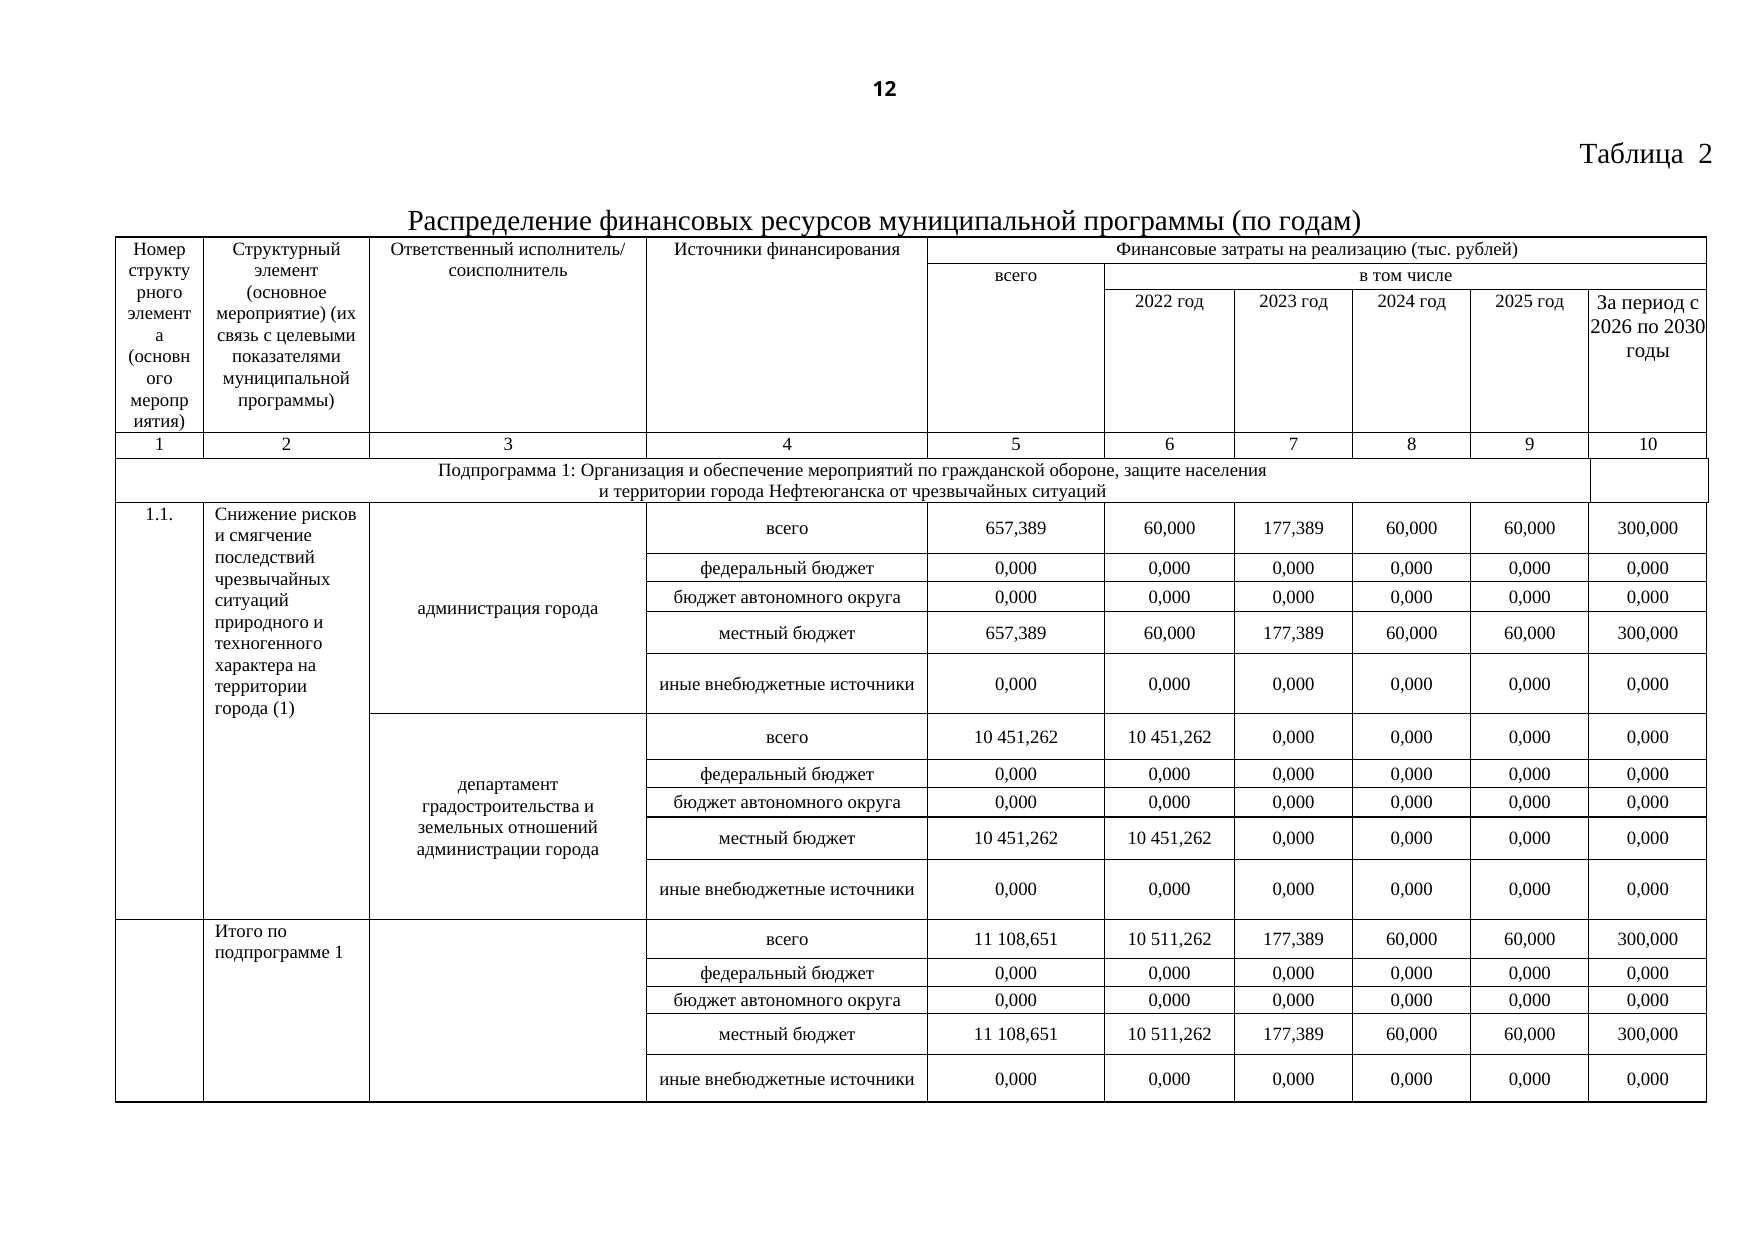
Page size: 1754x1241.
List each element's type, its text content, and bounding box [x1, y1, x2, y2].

table_cell 0,000 [1353, 1055, 1470, 1101]
table_cell департамент градостроительства и земельных отношений администрации города [370, 714, 646, 919]
table_cell 0,000 [1471, 987, 1588, 1013]
table_cell 60,000 [1105, 503, 1234, 553]
table_cell 0,000 [1589, 554, 1706, 581]
table_cell [116, 920, 203, 1101]
table_cell 0,000 [1105, 582, 1234, 611]
table_cell 0,000 [1105, 654, 1234, 713]
table_cell 4 [647, 433, 927, 458]
table_cell 0,000 [1589, 788, 1706, 816]
table_cell 0,000 [928, 987, 1104, 1013]
text Таблица 2 [118, 136, 1713, 169]
table_cell 0,000 [1235, 987, 1352, 1013]
table_cell местный бюджет [647, 818, 927, 858]
table_cell Итого по подпрограмме 1 [204, 920, 369, 1101]
table_cell в том числе [1105, 264, 1706, 288]
table_cell 0,000 [1235, 818, 1352, 858]
table_cell 0,000 [1589, 760, 1706, 787]
table_cell 0,000 [1589, 959, 1706, 986]
table_cell 8 [1353, 433, 1470, 458]
table_cell 0,000 [1353, 987, 1470, 1013]
table_cell 0,000 [1589, 1055, 1706, 1101]
table_cell 0,000 [1235, 654, 1352, 713]
table_cell 0,000 [1589, 714, 1706, 759]
text Распределение финансовых ресурсов муниципальной программы (по годам) [118, 203, 1651, 236]
table_cell 0,000 [928, 654, 1104, 713]
table_cell 177,389 [1235, 920, 1352, 958]
table_cell 2025 год [1471, 290, 1588, 432]
table_cell всего [647, 714, 927, 759]
table_cell всего [647, 920, 927, 958]
table_cell администрация города [370, 503, 646, 713]
table_cell 1.1. [116, 503, 203, 919]
table_cell 300,000 [1589, 920, 1706, 958]
table_cell 0,000 [1105, 760, 1234, 787]
table_cell 0,000 [1105, 1055, 1234, 1101]
table_cell 0,000 [1471, 860, 1588, 919]
table_cell 0,000 [1471, 760, 1588, 787]
table_cell 0,000 [1353, 788, 1470, 816]
table_cell 0,000 [1471, 582, 1588, 611]
table_cell 0,000 [1235, 959, 1352, 986]
table_cell иные внебюджетные источники [647, 1055, 927, 1101]
table_cell иные внебюджетные источники [647, 654, 927, 713]
table_cell федеральный бюджет [647, 760, 927, 787]
table_cell 0,000 [1471, 818, 1588, 858]
table_cell федеральный бюджет [647, 959, 927, 986]
table_cell 0,000 [1105, 987, 1234, 1013]
table_cell 10 511,262 [1105, 1014, 1234, 1054]
table_cell 0,000 [1353, 818, 1470, 858]
table_cell 10 451,262 [1105, 818, 1234, 858]
table_cell 2024 год [1353, 290, 1470, 432]
table_cell 3 [370, 433, 646, 458]
table_cell 0,000 [1471, 654, 1588, 713]
table_cell 60,000 [1353, 612, 1470, 653]
table_cell 0,000 [1105, 959, 1234, 986]
table_cell [1591, 459, 1708, 502]
table_cell 0,000 [1353, 582, 1470, 611]
table_cell 657,389 [928, 503, 1104, 553]
table_cell 0,000 [1105, 788, 1234, 816]
table_cell 177,389 [1235, 1014, 1352, 1054]
table_cell 0,000 [1353, 860, 1470, 919]
table_cell 2023 год [1235, 290, 1352, 432]
table_cell 60,000 [1471, 920, 1588, 958]
table_cell 300,000 [1589, 1014, 1706, 1054]
table_cell 0,000 [1235, 582, 1352, 611]
table_cell бюджет автономного округа [647, 987, 927, 1013]
table_cell 0,000 [1589, 654, 1706, 713]
table_cell местный бюджет [647, 612, 927, 653]
table_cell 1 [116, 433, 203, 458]
table_cell За период с 2026 по 2030 годы [1589, 290, 1706, 432]
table_cell 300,000 [1589, 612, 1706, 653]
table_cell Подпрограмма 1: Организация и обеспечение мероприятий по гражданской обороне, защите населения и территории города Нефтеюганска от чрезвычайных ситуаций [116, 459, 1590, 502]
table_cell всего [647, 503, 927, 553]
table_cell 10 [1589, 433, 1706, 458]
table_cell 60,000 [1471, 612, 1588, 653]
table_cell 60,000 [1471, 1014, 1588, 1054]
table_cell 0,000 [1235, 860, 1352, 919]
table_cell 0,000 [1589, 860, 1706, 919]
table_cell 0,000 [1353, 760, 1470, 787]
table_cell 2022 год [1105, 290, 1234, 432]
table_cell 9 [1471, 433, 1588, 458]
table_cell 177,389 [1235, 612, 1352, 653]
table_cell 0,000 [1235, 1055, 1352, 1101]
table_cell 11 108,651 [928, 920, 1104, 958]
table_cell 10 451,262 [1105, 714, 1234, 759]
table_cell 0,000 [1353, 654, 1470, 713]
table_cell 2 [204, 433, 369, 458]
table_cell 0,000 [1471, 1055, 1588, 1101]
table_cell 5 [928, 433, 1104, 458]
table_cell 0,000 [928, 860, 1104, 919]
table_header Структурный элемент (основное мероприятие) (их связь с целевыми показателями муниципальной программы) [204, 238, 369, 432]
table_cell 10 511,262 [1105, 920, 1234, 958]
table_cell 0,000 [928, 582, 1104, 611]
table_cell 60,000 [1471, 503, 1588, 553]
table_cell иные внебюджетные источники [647, 860, 927, 919]
table_cell всего [928, 264, 1104, 432]
table_cell 7 [1235, 433, 1352, 458]
table_cell 60,000 [1353, 503, 1470, 553]
table_cell 10 451,262 [928, 714, 1104, 759]
table_cell 60,000 [1353, 920, 1470, 958]
table_cell 60,000 [1105, 612, 1234, 653]
table_header Ответственный исполнитель/ соисполнитель [370, 238, 646, 432]
table_cell 0,000 [1105, 554, 1234, 581]
table_cell Снижение рисков и смягчение последствий чрезвычайных ситуаций природного и техногенного характера на территории города (1) [204, 503, 369, 919]
table_cell бюджет автономного округа [647, 788, 927, 816]
table_cell [370, 920, 646, 1101]
table_header Номер структурного элемента (основного мероприятия) [116, 238, 203, 432]
table_cell 6 [1105, 433, 1234, 458]
table_cell 0,000 [1353, 554, 1470, 581]
table_cell 11 108,651 [928, 1014, 1104, 1054]
table_cell 300,000 [1589, 503, 1706, 553]
table_cell бюджет автономного округа [647, 582, 927, 611]
table_cell 0,000 [928, 760, 1104, 787]
table_cell 0,000 [1353, 959, 1470, 986]
table_cell 0,000 [1589, 818, 1706, 858]
table_cell местный бюджет [647, 1014, 927, 1054]
table_cell 0,000 [1471, 714, 1588, 759]
table_cell 0,000 [1235, 788, 1352, 816]
table_cell 0,000 [1235, 714, 1352, 759]
table_cell 657,389 [928, 612, 1104, 653]
table_cell 0,000 [1471, 788, 1588, 816]
table_cell 60,000 [1353, 1014, 1470, 1054]
table_cell 0,000 [1235, 554, 1352, 581]
table_cell 0,000 [1105, 860, 1234, 919]
table_header Финансовые затраты на реализацию (тыс. рублей) [928, 238, 1706, 262]
table_cell 0,000 [1589, 987, 1706, 1013]
table_cell 0,000 [928, 959, 1104, 986]
table_cell 0,000 [928, 554, 1104, 581]
table_cell 0,000 [1589, 582, 1706, 611]
table_cell 0,000 [928, 1055, 1104, 1101]
table_cell 0,000 [1471, 554, 1588, 581]
table_header Источники финансирования [647, 238, 927, 432]
table_cell 0,000 [1235, 760, 1352, 787]
table_cell 177,389 [1235, 503, 1352, 553]
table_cell 0,000 [928, 788, 1104, 816]
table_cell 10 451,262 [928, 818, 1104, 858]
table_cell федеральный бюджет [647, 554, 927, 581]
table_cell 0,000 [1471, 959, 1588, 986]
table_cell 0,000 [1353, 714, 1470, 759]
